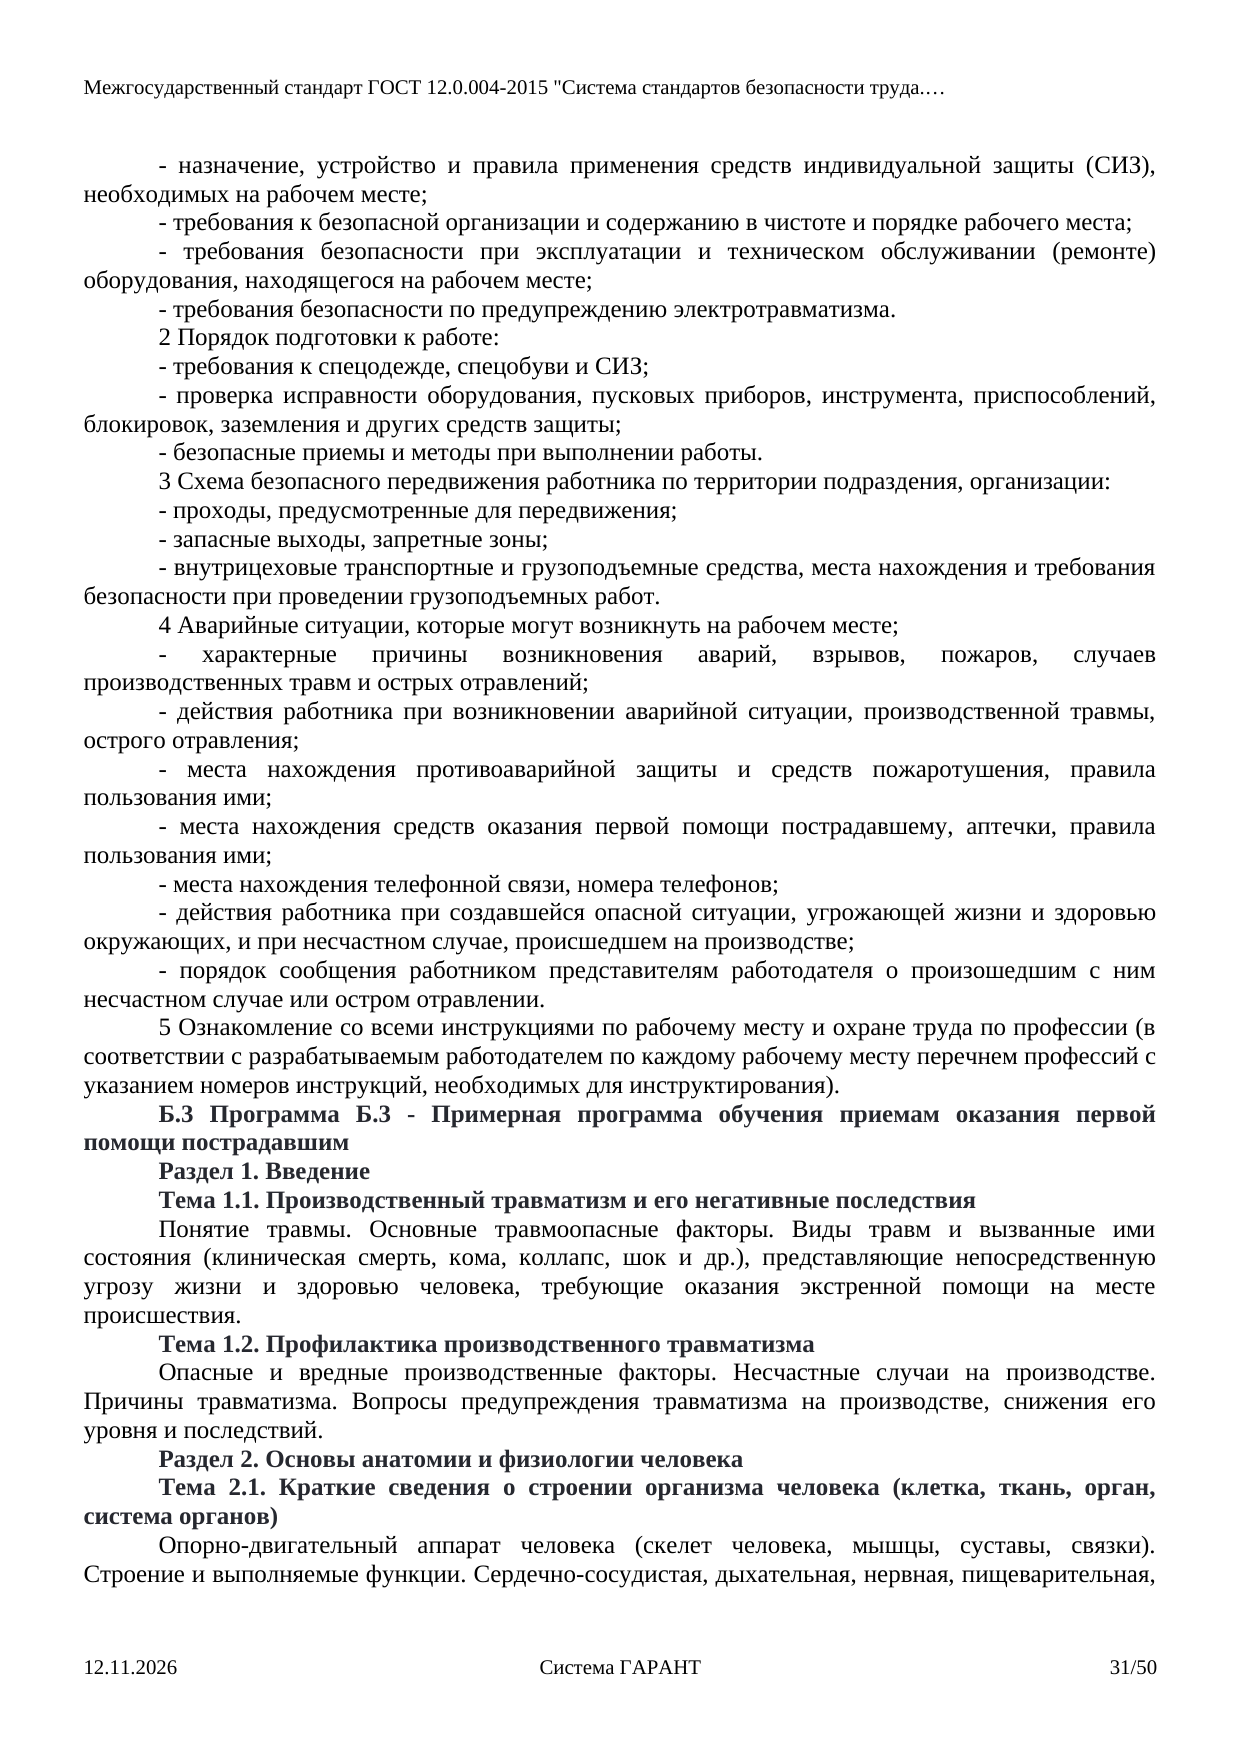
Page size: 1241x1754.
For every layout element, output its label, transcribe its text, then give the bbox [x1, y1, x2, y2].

text Раздел 2. Основы анатомии и физиологии человека [83, 1444, 1157, 1472]
text Тема 2.1. Краткие сведения о строении организма человека (клетка, ткань, орган, система органов) [83, 1472, 1157, 1530]
text - требования безопасности при эксплуатации и техническом обслуживании (ремонте) оборудования, находящегося на рабочем месте; [83, 236, 1157, 294]
text - назначение, устройство и правила применения средств индивидуальной защиты (СИЗ), необходимых на рабочем месте; [83, 150, 1157, 207]
text Тема 1.1. Производственный травматизм и его негативные последствия [83, 1185, 1157, 1214]
text Раздел 1. Введение [83, 1156, 1157, 1185]
text - внутрицеховые транспортные и грузоподъемные средства, места нахождения и требования безопасности при проведении грузоподъемных работ. [83, 552, 1157, 610]
text 2 Порядок подготовки к работе: [83, 322, 1157, 351]
text - места нахождения телефонной связи, номера телефонов; [83, 869, 1157, 897]
text - характерные причины возникновения аварий, взрывов, пожаров, случаев производственных травм и острых отравлений; [83, 639, 1157, 696]
text - действия работника при создавшейся опасной ситуации, угрожающей жизни и здоровью окружающих, и при несчастном случае, происшедшем на производстве; [83, 897, 1157, 955]
text Опасные и вредные производственные факторы. Несчастные случаи на производстве. Причины травматизма. Вопросы предупреждения травматизма на производстве, снижения его уровня и последствий. [83, 1357, 1157, 1444]
text - проходы, предусмотренные для передвижения; [83, 495, 1157, 524]
text - места нахождения средств оказания первой помощи пострадавшему, аптечки, правила пользования ими; [83, 811, 1157, 869]
text - требования безопасности по предупреждению электротравматизма. [83, 294, 1157, 322]
text 3 Схема безопасного передвижения работника по территории подраздения, организации: [83, 466, 1157, 495]
text - порядок сообщения работником представителям работодателя о произошедшим с ним несчастном случае или остром отравлении. [83, 955, 1157, 1012]
text - безопасные приемы и методы при выполнении работы. [83, 437, 1157, 466]
text - запасные выходы, запретные зоны; [83, 524, 1157, 552]
text - проверка исправности оборудования, пусковых приборов, инструмента, приспособлений, блокировок, заземления и других средств защиты; [83, 380, 1157, 437]
text - требования к безопасной организации и содержанию в чистоте и порядке рабочего места; [83, 207, 1157, 236]
text - требования к спецодежде, спецобуви и СИЗ; [83, 351, 1157, 380]
text - действия работника при возникновении аварийной ситуации, производственной травмы, острого отравления; [83, 696, 1157, 754]
text 4 Аварийные ситуации, которые могут возникнуть на рабочем месте; [83, 610, 1157, 639]
text Понятие травмы. Основные травмоопасные факторы. Виды травм и вызванные ими состояния (клиническая смерть, кома, коллапс, шок и др.), представляющие непосредственную угрозу жизни и здоровью человека, требующие оказания экстренной помощи на месте происшествия. [83, 1214, 1157, 1329]
text Б.3 Программа Б.3 - Примерная программа обучения приемам оказания первой помощи пострадавшим [83, 1099, 1157, 1156]
text - места нахождения противоаварийной защиты и средств пожаротушения, правила пользования ими; [83, 754, 1157, 811]
text Тема 1.2. Профилактика производственного травматизма [83, 1329, 1157, 1357]
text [83, 1530, 1157, 1587]
text 5 Ознакомление со всеми инструкциями по рабочему месту и охране труда по профессии (в соответствии с разрабатываемым работодателем по каждому рабочему месту перечнем профессий с указанием номеров инструкций, необходимых для инструктирования). [83, 1012, 1157, 1099]
